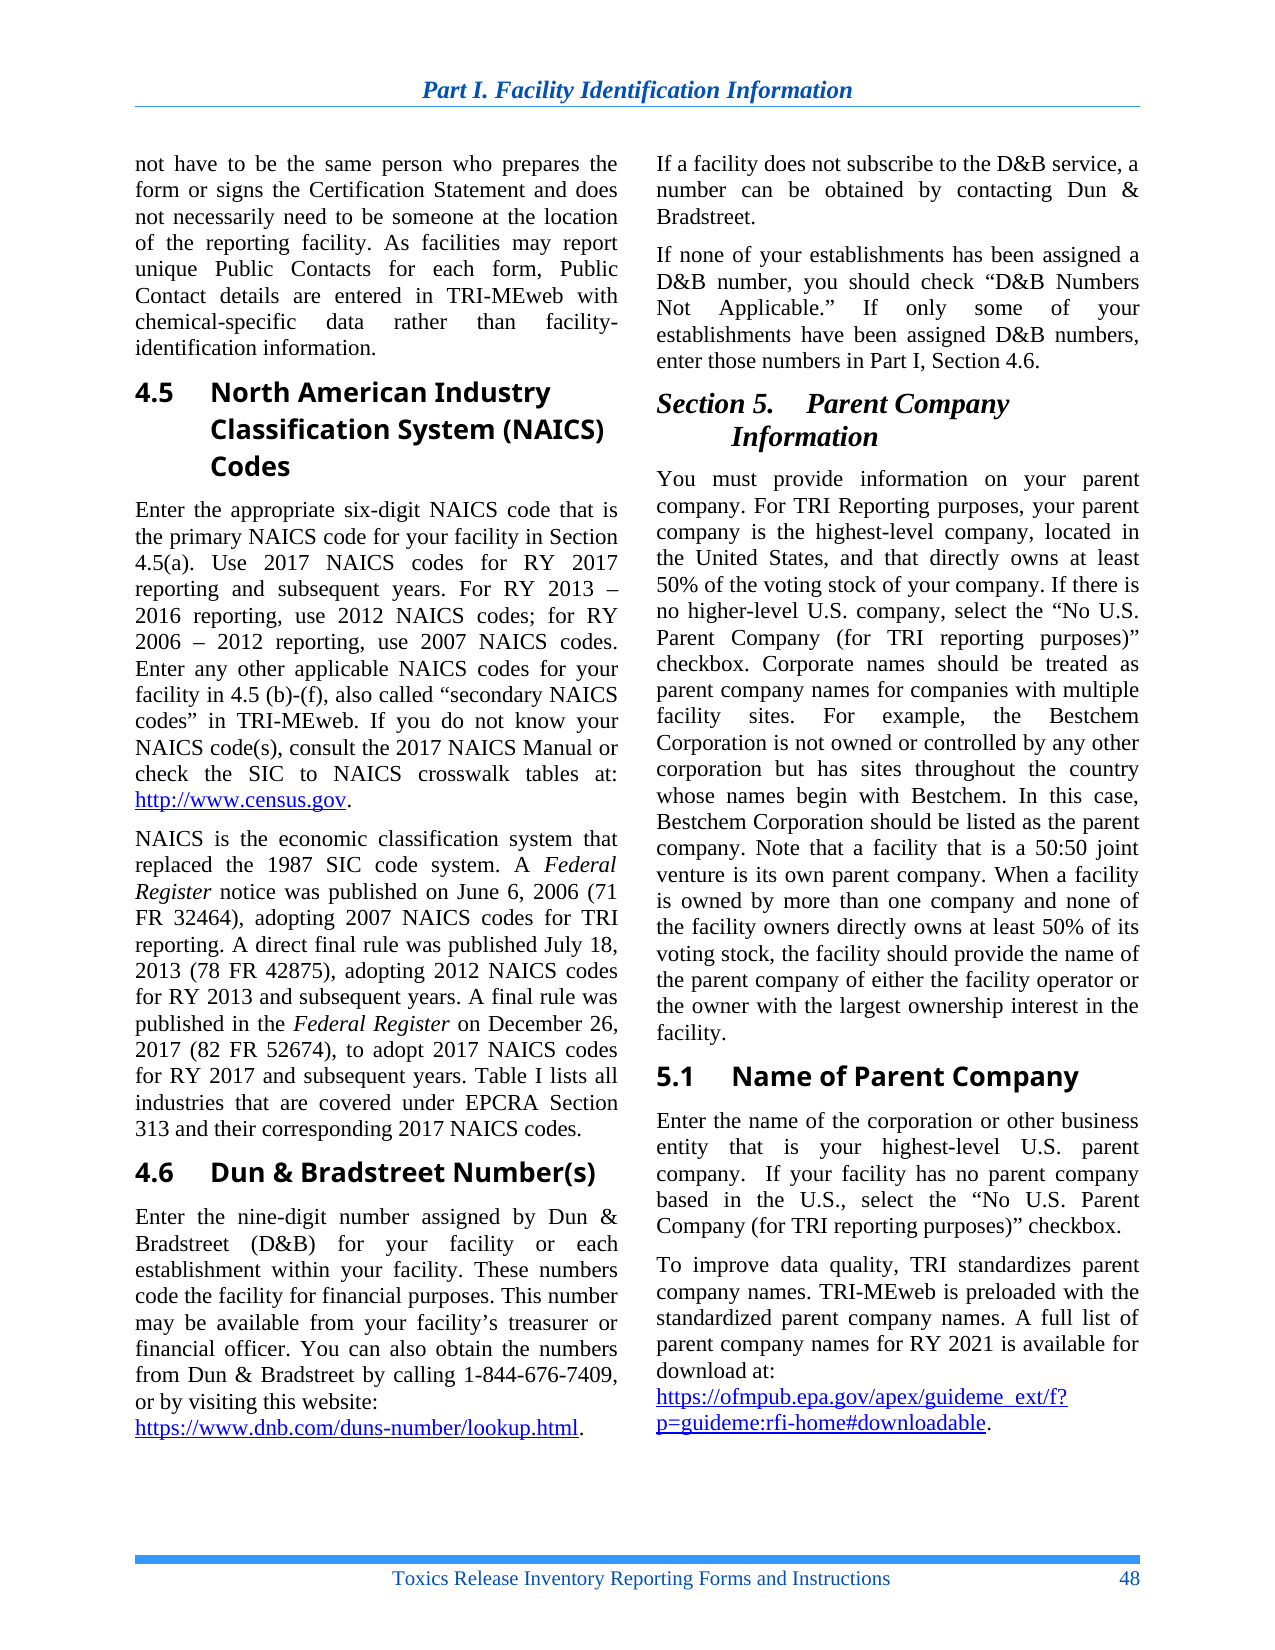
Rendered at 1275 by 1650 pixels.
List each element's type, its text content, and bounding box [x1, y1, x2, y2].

text Enter the name of the corporation or other business entity that is your highest-level U.S. parent company. If your facility has no parent company based in the U.S., select the “No U.S. Parent Company (for TRI reporting purposes)” checkbox. [656, 1107, 1140, 1239]
text To improve data quality, TRI standardizes parent company names. TRI-MEweb is preloaded with the standardized parent company names. A full list of parent company names for RY 2021 is available for download at: [656, 1251, 1140, 1383]
subtitle 4.6 Dun & Bradstreet Number(s) [135, 1154, 619, 1191]
subtitle Section 5. Parent Company Information [656, 386, 1140, 453]
text Enter the appropriate six-digit NAICS code that is the primary NAICS code for your facility in Section 4.5(a). Use 2017 NAICS codes for RY 2017 reporting and subsequent years. For RY 2013 – 2016 reporting, use 2012 NAICS codes; for RY 2006 – 2012 reporting, use 2007 NAICS codes. Enter any other applicable NAICS codes for your facility in 4.5 (b)-(f), also called “secondary NAICS codes” in TRI-MEweb. If you do not know your NAICS code(s), consult the 2017 NAICS Manual or check the SIC to NAICS crosswalk tables at: http://www.census.gov. [135, 496, 619, 813]
subtitle 5.1 Name of Parent Company [656, 1058, 1140, 1094]
text NAICS is the economic classification system that replaced the 1987 SIC code system. A Federal Register notice was published on June 6, 2006 (71 FR 32464), adopting 2007 NAICS codes for TRI reporting. A direct final rule was published July 18, 2013 (78 FR 42875), adopting 2012 NAICS codes for RY 2013 and subsequent years. A final rule was published in the Federal Register on December 26, 2017 (82 FR 52674), to adopt 2017 NAICS codes for RY 2017 and subsequent years. Table I lists all industries that are covered under EPCRA Section 313 and their corresponding 2017 NAICS codes. [135, 825, 619, 1141]
subtitle 4.5 North American Industry Classification System (NAICS) Codes [135, 373, 619, 484]
text Enter the nine-digit number assigned by Dun & Bradstreet (D&B) for your facility or each establishment within your facility. These numbers code the facility for financial purposes. This number may be available from your facility’s treasurer or financial officer. You can also obtain the numbers from Dun & Bradstreet by calling 1-844-676-7409, or by visiting this website: [135, 1203, 619, 1414]
text https://www.dnb.com/duns-number/lookup.html. [135, 1414, 619, 1441]
text You must provide information on your parent company. For TRI Reporting purposes, your parent company is the highest-level company, located in the United States, and that directly owns at least 50% of the voting stock of your company. If there is no higher-level U.S. company, select the “No U.S. Parent Company (for TRI reporting purposes)” checkbox. Corporate names should be treated as parent company names for companies with multiple facility sites. For example, the Bestchem Corporation is not owned or controlled by any other corporation but has sites throughout the country whose names begin with Bestchem. In this case, Bestchem Corporation should be listed as the parent company. Note that a facility that is a 50:50 joint venture is its own parent company. When a facility is owned by more than one company and none of the facility owners directly owns at least 50% of its voting stock, the facility should provide the name of the parent company of either the facility operator or the owner with the largest ownership interest in the facility. [656, 465, 1140, 1045]
text If none of your establishments has been assigned a D&B number, you should check “D&B Numbers Not Applicable.” If only some of your establishments have been assigned D&B numbers, enter those numbers in Part I, Section 4.6. [656, 242, 1140, 373]
text https://ofmpub.epa.gov/apex/guideme_ext/f?p=guideme:rfi-home#downloadable. [656, 1383, 1140, 1436]
text If a facility does not subscribe to the D&B service, a number can be obtained by contacting Dun & Bradstreet. [656, 150, 1140, 229]
